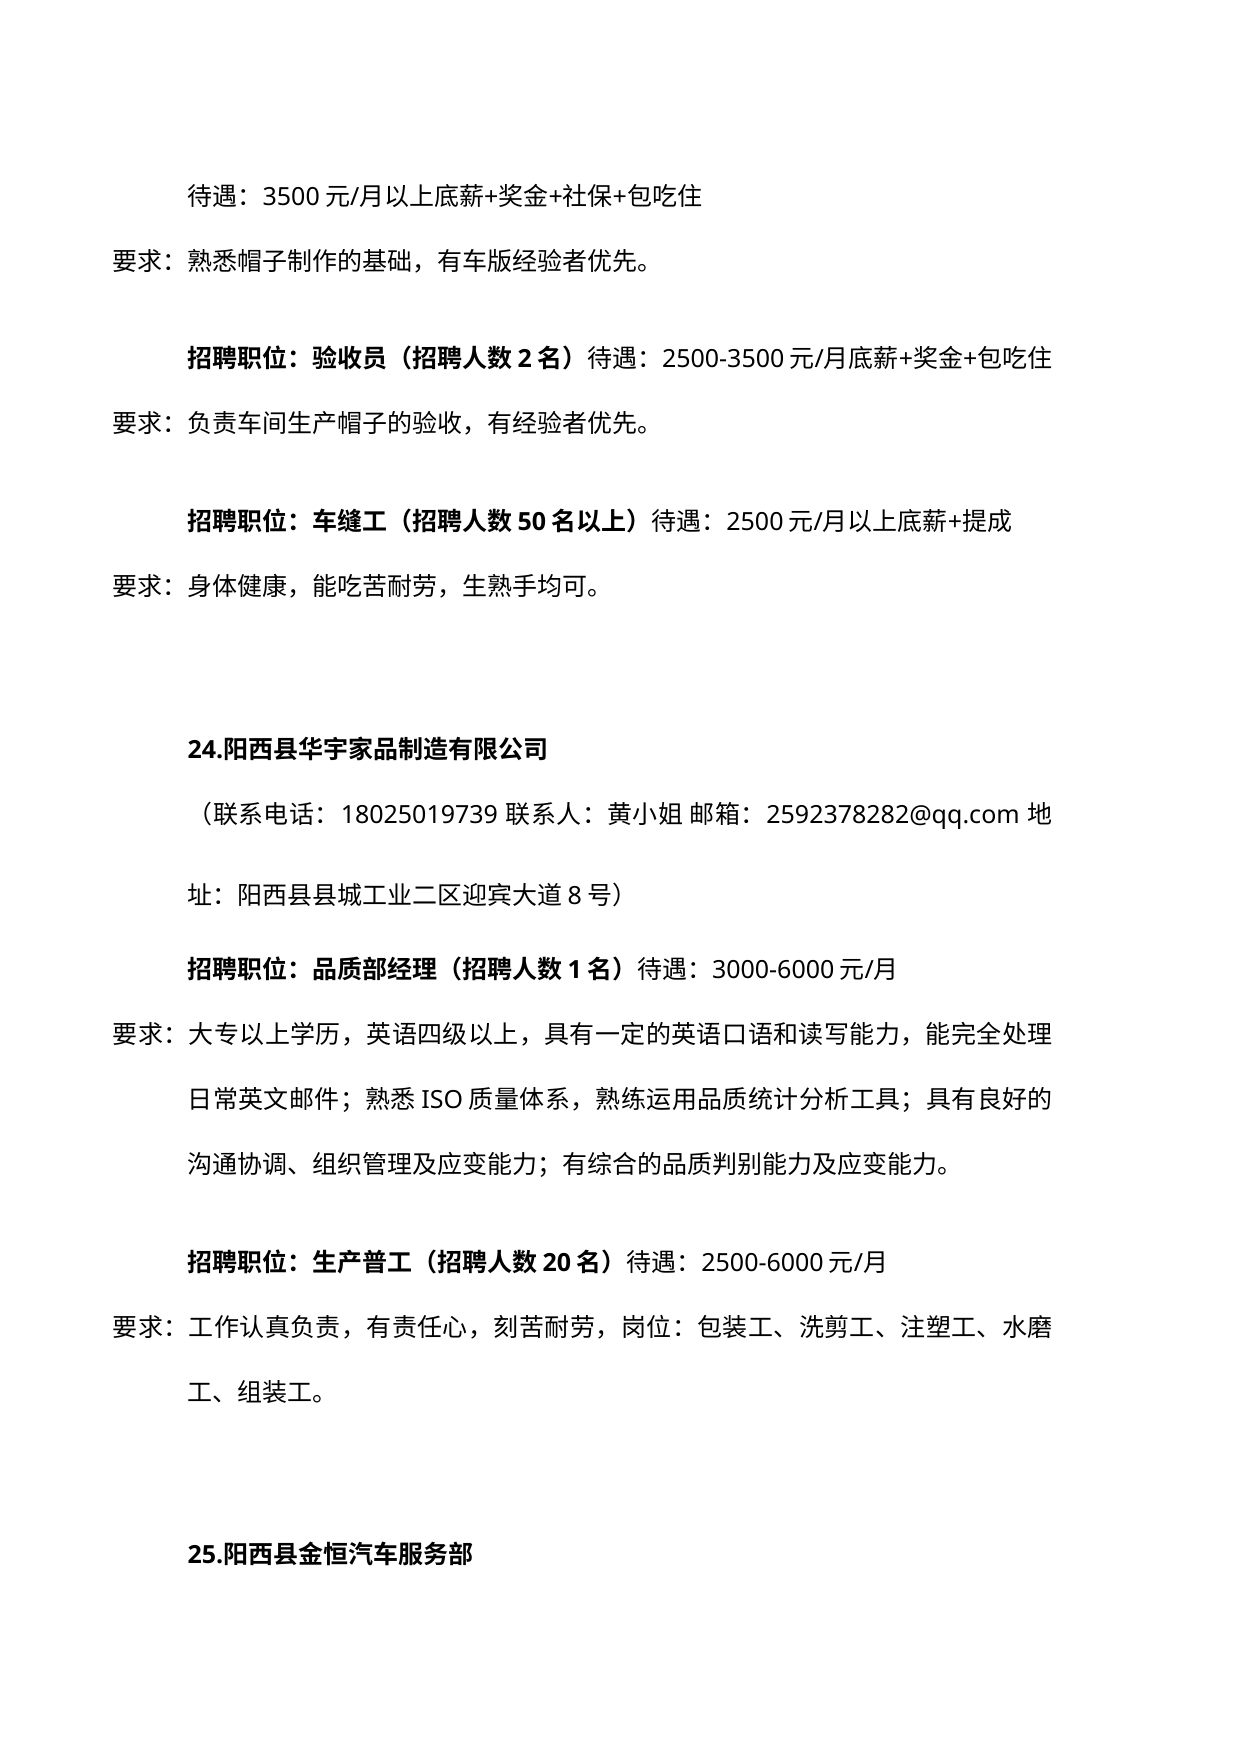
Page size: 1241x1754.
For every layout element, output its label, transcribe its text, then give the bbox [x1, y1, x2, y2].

text 招聘职位：生产普工（招聘人数20名）待遇：2500-6000元/月 [187, 1228, 1053, 1293]
text 招聘职位：品质部经理（招聘人数1名）待遇：3000-6000元/月 [187, 935, 1053, 1000]
text 要求：负责车间生产帽子的验收，有经验者优先。 [112, 389, 1053, 454]
text （联系电话：18025019739 联系人：黄小姐 邮箱：2592378282@qq.com 地址：阳西县县城工业二区迎宾大道8号） [187, 780, 1053, 926]
text 招聘职位：验收员（招聘人数2名）待遇：2500-3500元/月底薪+奖金+包吃住 [187, 324, 1053, 389]
text 25.阳西县金恒汽车服务部 [187, 1520, 1053, 1585]
text 待遇：3500元/月以上底薪+奖金+社保+包吃住 [187, 162, 1053, 227]
text 24.阳西县华宇家品制造有限公司 [187, 715, 1053, 780]
text 要求：大专以上学历，英语四级以上，具有一定的英语口语和读写能力，能完全处理日常英文邮件；熟悉ISO质量体系，熟练运用品质统计分析工具；具有良好的沟通协调、组织管理及应变能力；有综合的品质判别能力及应变能力。 [112, 1000, 1053, 1195]
text 要求：工作认真负责，有责任心，刻苦耐劳，岗位：包装工、洗剪工、注塑工、水磨工、组装工。 [112, 1293, 1053, 1423]
text 要求：身体健康，能吃苦耐劳，生熟手均可。 [112, 552, 1053, 617]
text 要求：熟悉帽子制作的基础，有车版经验者优先。 [112, 227, 1053, 292]
text 招聘职位：车缝工（招聘人数50名以上）待遇：2500元/月以上底薪+提成 [187, 487, 1053, 552]
